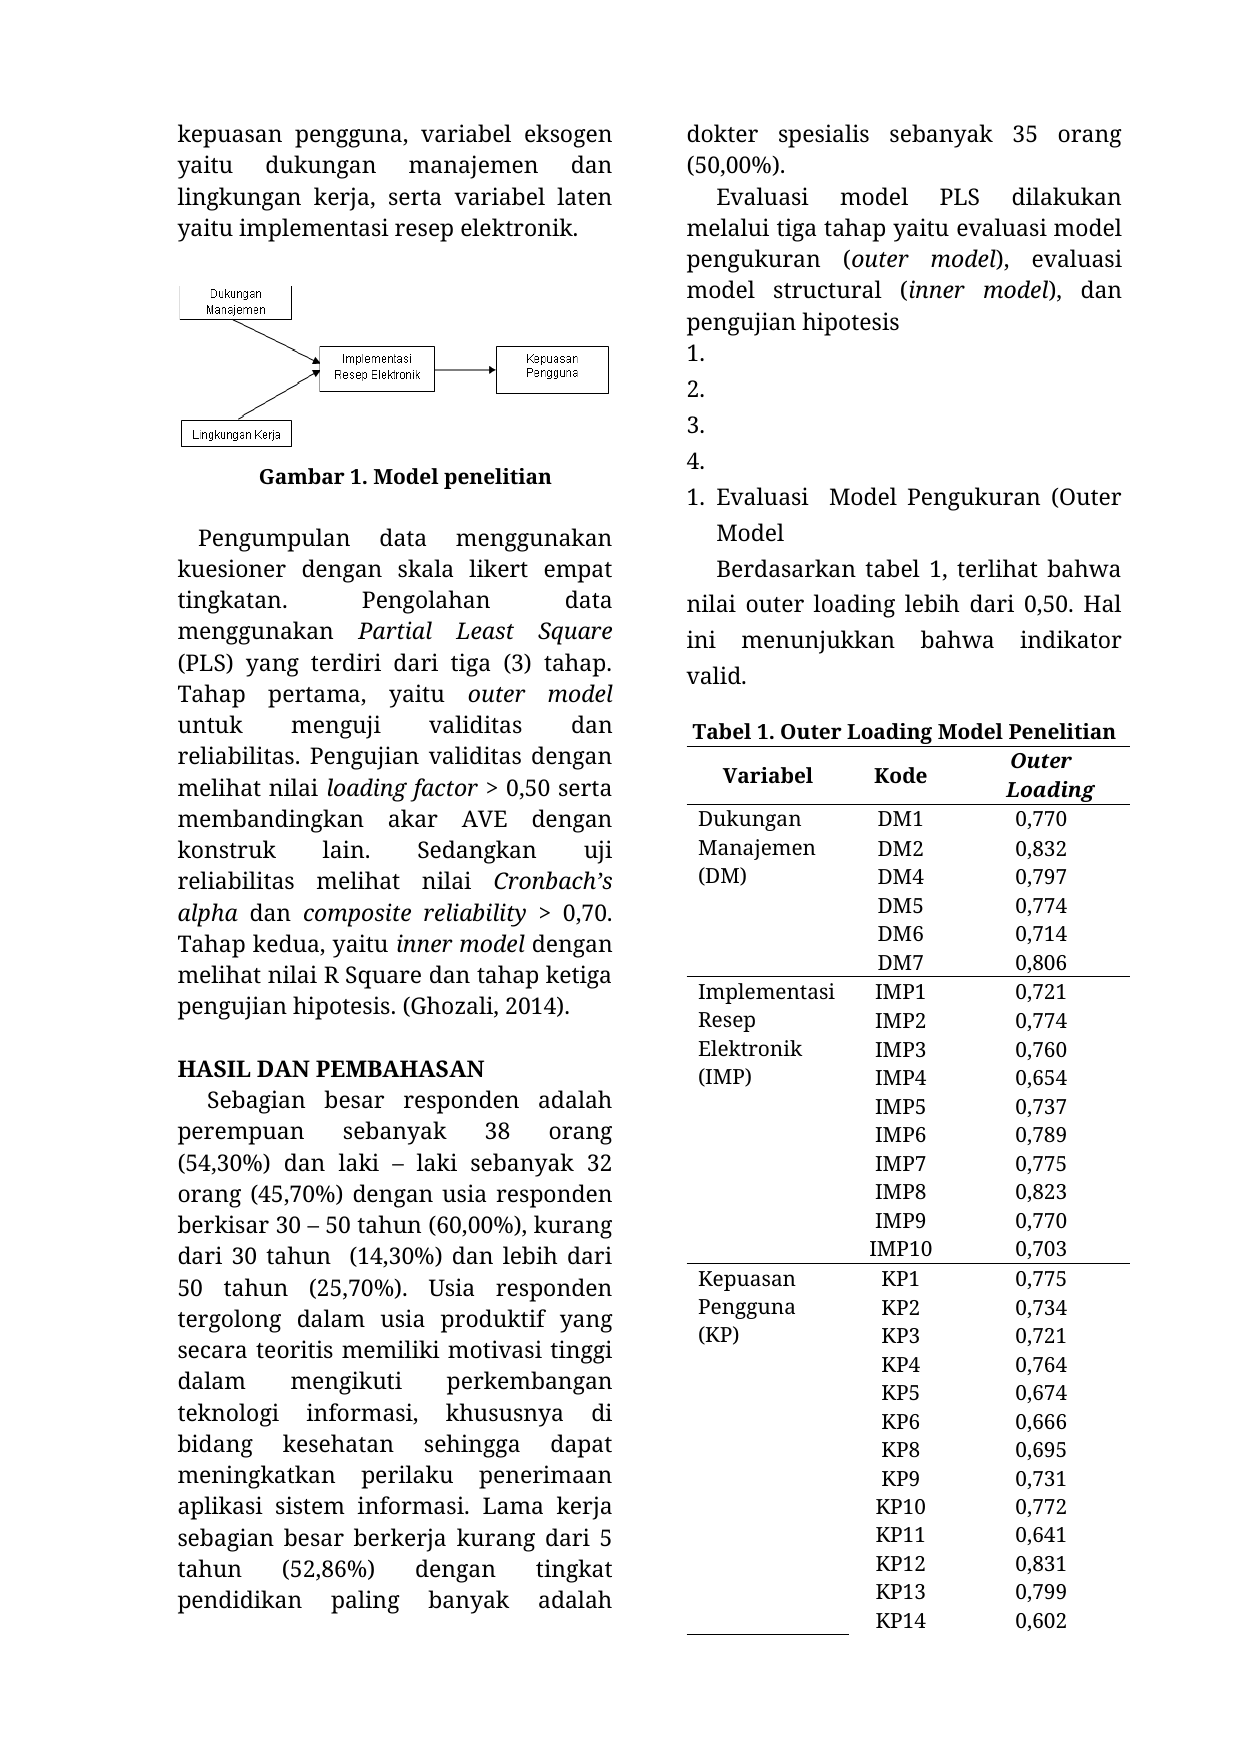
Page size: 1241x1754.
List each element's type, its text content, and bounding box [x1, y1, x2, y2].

list Berdasarkan tabel 1, terlihat bahwa nilai outer loading lebih dari 0,50. Hal ini menunjukkan bahwa indikator valid. [686, 552, 1122, 692]
table_cell KP8 [849, 1435, 952, 1464]
table_cell DM5 [849, 891, 952, 919]
table_cell 0,641 [952, 1521, 1129, 1549]
table_cell DM1 [849, 805, 952, 833]
table_cell KP13 [849, 1578, 952, 1606]
table_cell 0,799 [952, 1578, 1129, 1606]
table_cell 0,731 [952, 1464, 1129, 1492]
table_cell 0,774 [952, 1006, 1129, 1035]
table_cell KP11 [849, 1521, 952, 1549]
text Gambar 1. Model penelitian [177, 462, 613, 490]
table_cell IMP1 [849, 977, 952, 1006]
table_cell DM7 [849, 948, 952, 976]
table_cell 0,789 [952, 1120, 1129, 1149]
text Sebagian besar responden adalah perempuan sebanyak 38 orang (54,30%) dan laki – laki sebanyak 32 orang (45,70%) dengan usia responden berkisar 30 – 50 tahun (60,00%), kurang dari 30 tahun (14,30%) dan lebih dari 50 tahun (25,70%). Usia responden tergolong dalam usia produktif yang secara teoritis memiliki motivasi tinggi dalam mengikuti perkembangan teknologi informasi, khususnya di bidang kesehatan sehingga dapat meningkatkan perilaku penerimaan aplikasi sistem informasi. Lama kerja sebagian besar berkerja kurang dari 5 tahun (52,86%) dengan tingkat pendidikan paling banyak adalah dokter spesialis sebanyak 35 orang (50,00%). [177, 1084, 613, 1615]
table_cell IMP9 [849, 1206, 952, 1234]
table_cell 0,770 [952, 1206, 1129, 1234]
table_header Variabel [687, 747, 849, 803]
text Tabel 1. Outer Loading Model Penelitian [686, 717, 1122, 746]
table_cell IMP3 [849, 1035, 952, 1063]
table_cell KP10 [849, 1492, 952, 1521]
table_cell 0,772 [952, 1492, 1129, 1521]
text HASIL DAN PEMBAHASAN [177, 1053, 613, 1084]
table_cell KP2 [849, 1292, 952, 1322]
table_cell DM6 [849, 919, 952, 948]
table_cell 0,721 [952, 1322, 1129, 1350]
table_cell 0,775 [952, 1264, 1129, 1292]
table_cell KP6 [849, 1407, 952, 1435]
table_cell IMP8 [849, 1177, 952, 1206]
table_cell IMP7 [849, 1149, 952, 1177]
table_cell 0,774 [952, 891, 1129, 919]
table_cell 0,602 [952, 1606, 1129, 1634]
table_cell 0,806 [952, 948, 1129, 976]
table_cell 0,666 [952, 1407, 1129, 1435]
table_cell KP3 [849, 1322, 952, 1350]
table_cell 0,714 [952, 919, 1129, 948]
table_cell 0,797 [952, 863, 1129, 891]
table_cell Kepuasan Pengguna (KP) [687, 1264, 849, 1634]
table_cell IMP5 [849, 1092, 952, 1120]
picture [179, 286, 610, 449]
table_cell KP5 [849, 1379, 952, 1407]
table_cell IMP6 [849, 1120, 952, 1149]
table_cell 0,695 [952, 1435, 1129, 1464]
table_cell 0,832 [952, 833, 1129, 862]
table_cell KP9 [849, 1464, 952, 1492]
table_cell 0,674 [952, 1379, 1129, 1407]
text Evaluasi model PLS dilakukan melalui tiga tahap yaitu evaluasi model pengukuran (outer model), evaluasi model structural (inner model), dan pengujian hipotesis [686, 181, 1122, 337]
table_cell KP14 [849, 1606, 952, 1634]
table_header Kode [849, 747, 952, 803]
table_cell KP1 [849, 1264, 952, 1292]
table_cell 0,703 [952, 1234, 1129, 1263]
table_cell 0,831 [952, 1549, 1129, 1577]
table_cell KP12 [849, 1549, 952, 1577]
table_cell 0,654 [952, 1064, 1129, 1092]
table_cell IMP4 [849, 1064, 952, 1092]
text Pengumpulan data menggunakan kuesioner dengan skala likert empat tingkatan. Pengolahan data menggunakan Partial Least Square (PLS) yang terdiri dari tiga (3) tahap. Tahap pertama, yaitu outer model untuk menguji validitas dan reliabilitas. Pengujian validitas dengan melihat nilai loading factor > 0,50 serta membandingkan akar AVE dengan konstruk lain. Sedangkan uji reliabilitas melihat nilai Cronbach’s alpha dan composite reliability > 0,70. Tahap kedua, yaitu inner model dengan melihat nilai R Square dan tahap ketiga pengujian hipotesis. (Ghozali, 2014). [177, 522, 613, 1022]
table_cell 0,734 [952, 1292, 1129, 1322]
table_cell DM2 [849, 833, 952, 862]
table_cell 0,737 [952, 1092, 1129, 1120]
table_cell IMP10 [849, 1234, 952, 1263]
table_cell Dukungan Manajemen (DM) [687, 805, 849, 976]
table_cell 0,760 [952, 1035, 1129, 1063]
table_cell 0,775 [952, 1149, 1129, 1177]
list Evaluasi Model Pengukuran (Outer Model [686, 481, 1122, 548]
table_cell KP4 [849, 1350, 952, 1378]
table_cell 0,764 [952, 1350, 1129, 1378]
table_header Outer Loading [952, 747, 1129, 803]
table_cell Implementasi Resep Elektronik (IMP) [687, 977, 849, 1263]
table_cell 0,721 [952, 977, 1129, 1006]
table_cell DM4 [849, 863, 952, 891]
table_cell 0,823 [952, 1177, 1129, 1206]
table_cell IMP2 [849, 1006, 952, 1035]
table_cell 0,770 [952, 805, 1129, 833]
